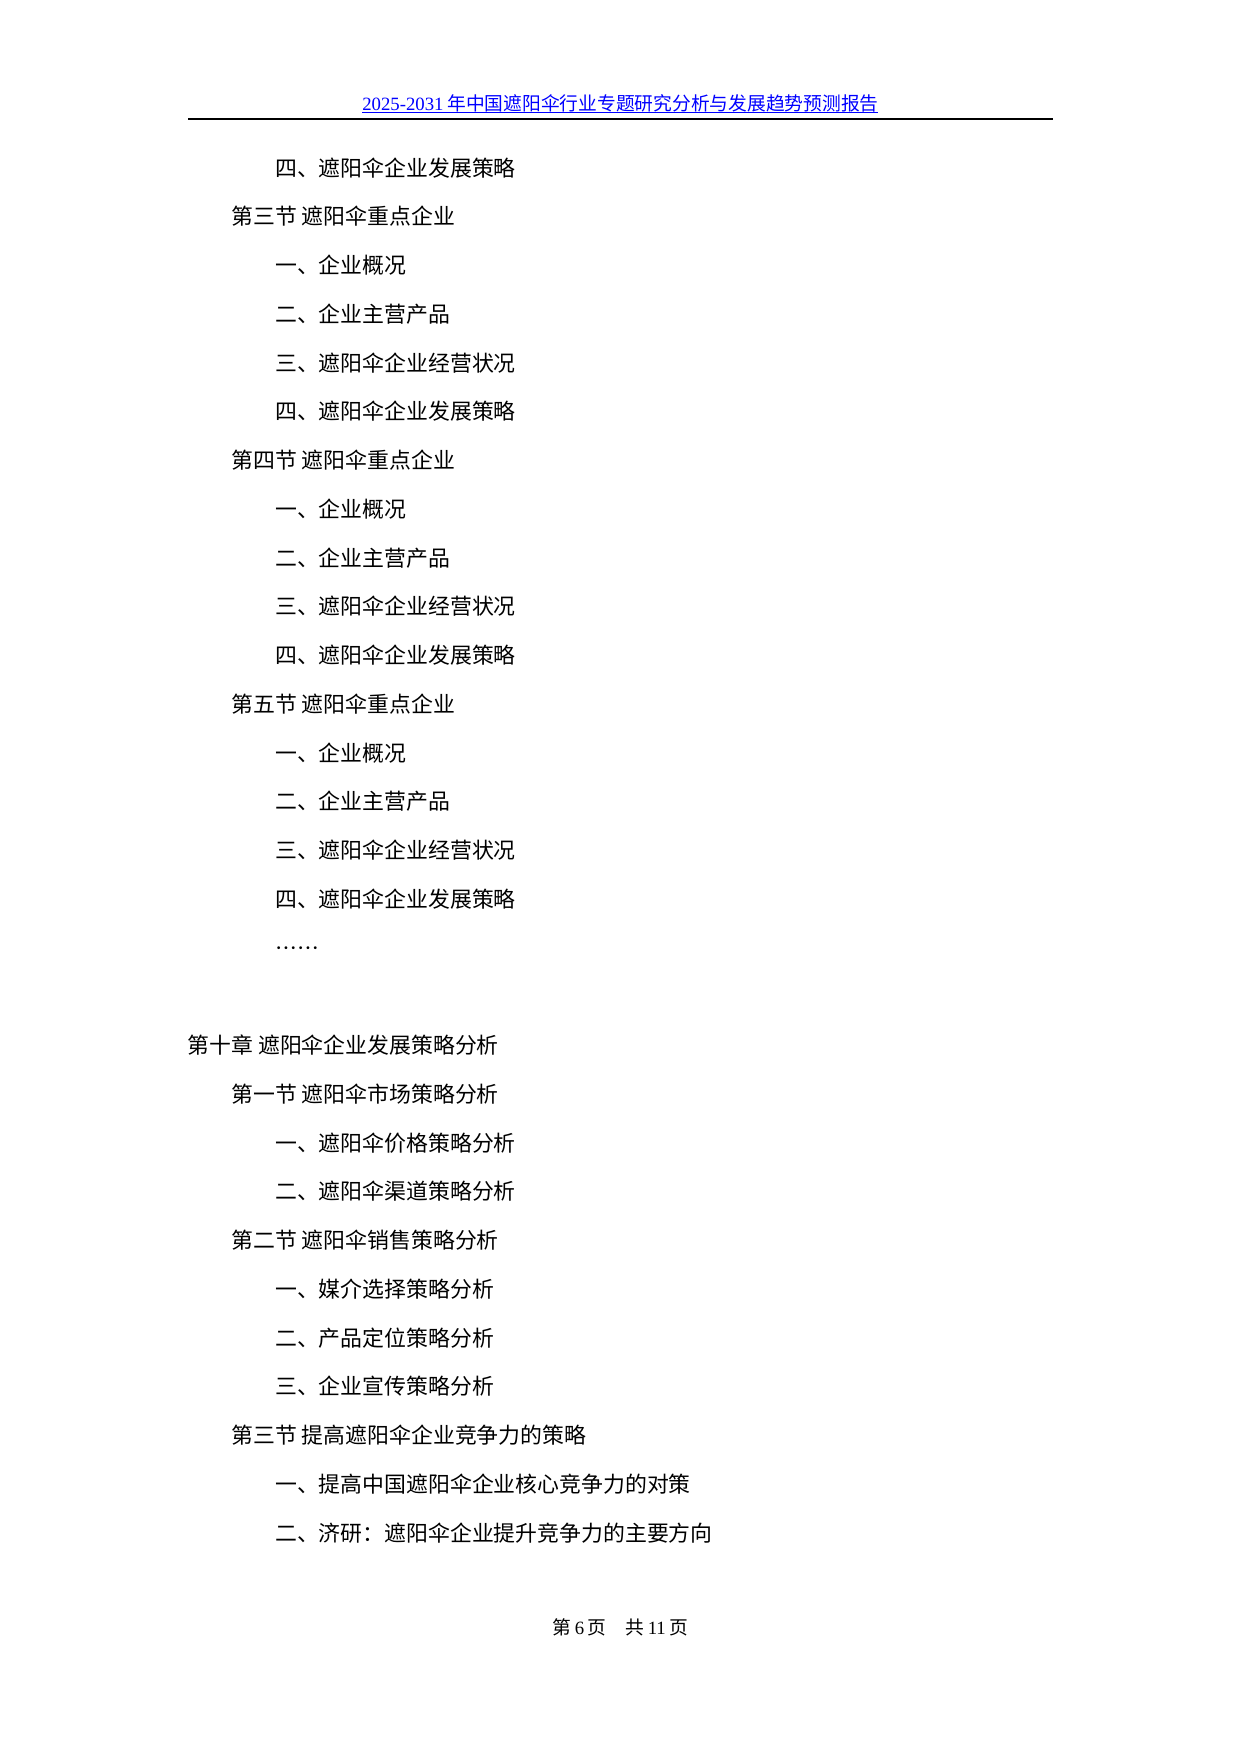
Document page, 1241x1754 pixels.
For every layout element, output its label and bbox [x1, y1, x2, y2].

text [187, 150, 1053, 1548]
